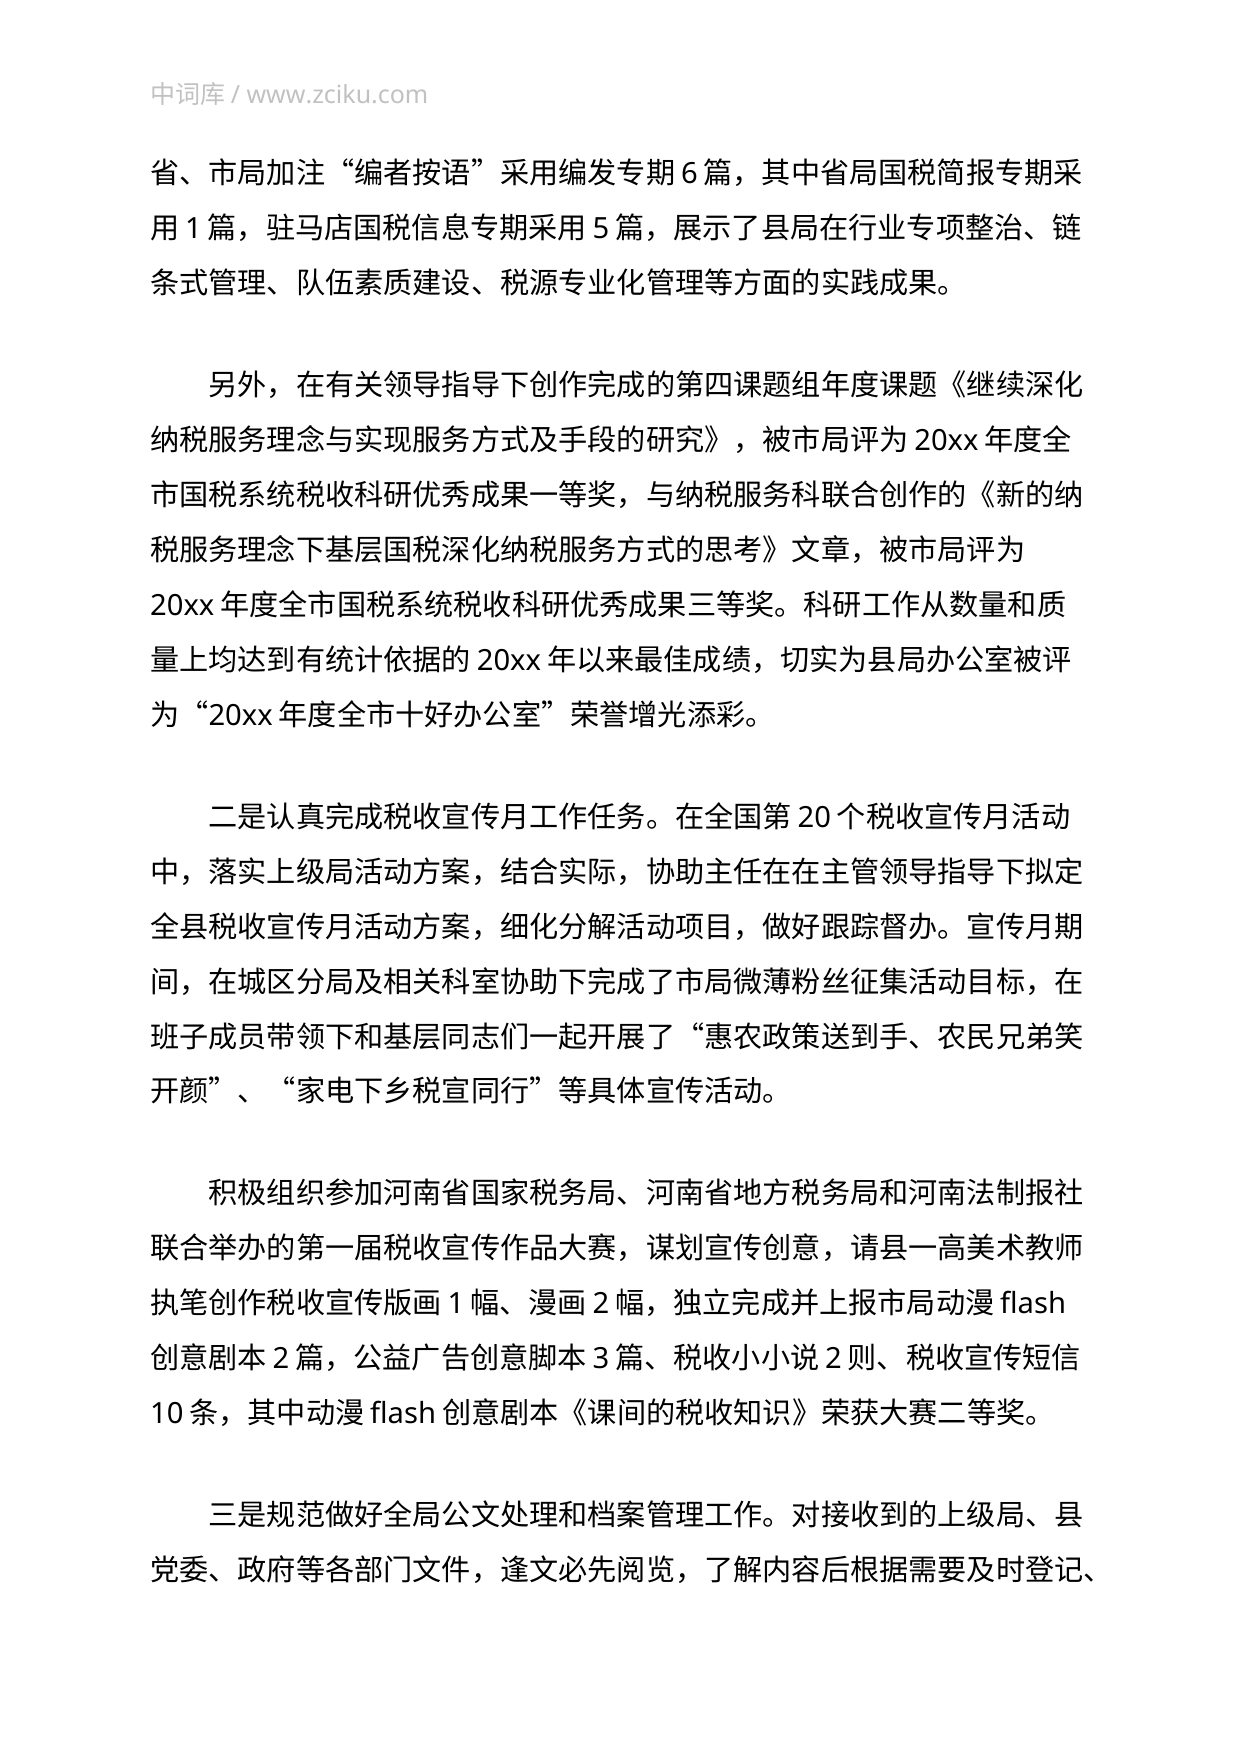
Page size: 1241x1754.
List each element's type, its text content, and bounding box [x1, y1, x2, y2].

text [150, 150, 1090, 302]
text 积极组织参加河南省国家税务局、河南省地方税务局和河南法制报社联合举办的第一届税收宣传作品大赛，谋划宣传创意，请县一高美术教师执笔创作税收宣传版画1幅、漫画2幅，独立完成并上报市局动漫flash创意剧本2篇，公益广告创意脚本3篇、税收小小说2则、税收宣传短信10条，其中动漫flash创意剧本《课间的税收知识》荣获大赛二等奖。 [150, 1170, 1090, 1432]
text 二是认真完成税收宣传月工作任务。在全国第20个税收宣传月活动中，落实上级局活动方案，结合实际，协助主任在在主管领导指导下拟定全县税收宣传月活动方案，细化分解活动项目，做好跟踪督办。宣传月期间，在城区分局及相关科室协助下完成了市局微薄粉丝征集活动目标，在班子成员带领下和基层同志们一起开展了“惠农政策送到手、农民兄弟笑开颜”、“家电下乡税宣同行”等具体宣传活动。 [150, 793, 1090, 1110]
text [150, 1492, 1090, 1589]
text 另外，在有关领导指导下创作完成的第四课题组年度课题《继续深化纳税服务理念与实现服务方式及手段的研究》，被市局评为20xx年度全市国税系统税收科研优秀成果一等奖，与纳税服务科联合创作的《新的纳税服务理念下基层国税深化纳税服务方式的思考》文章，被市局评为20xx年度全市国税系统税收科研优秀成果三等奖。科研工作从数量和质量上均达到有统计依据的20xx年以来最佳成绩，切实为县局办公室被评为“20xx年度全市十好办公室”荣誉增光添彩。 [150, 362, 1090, 734]
